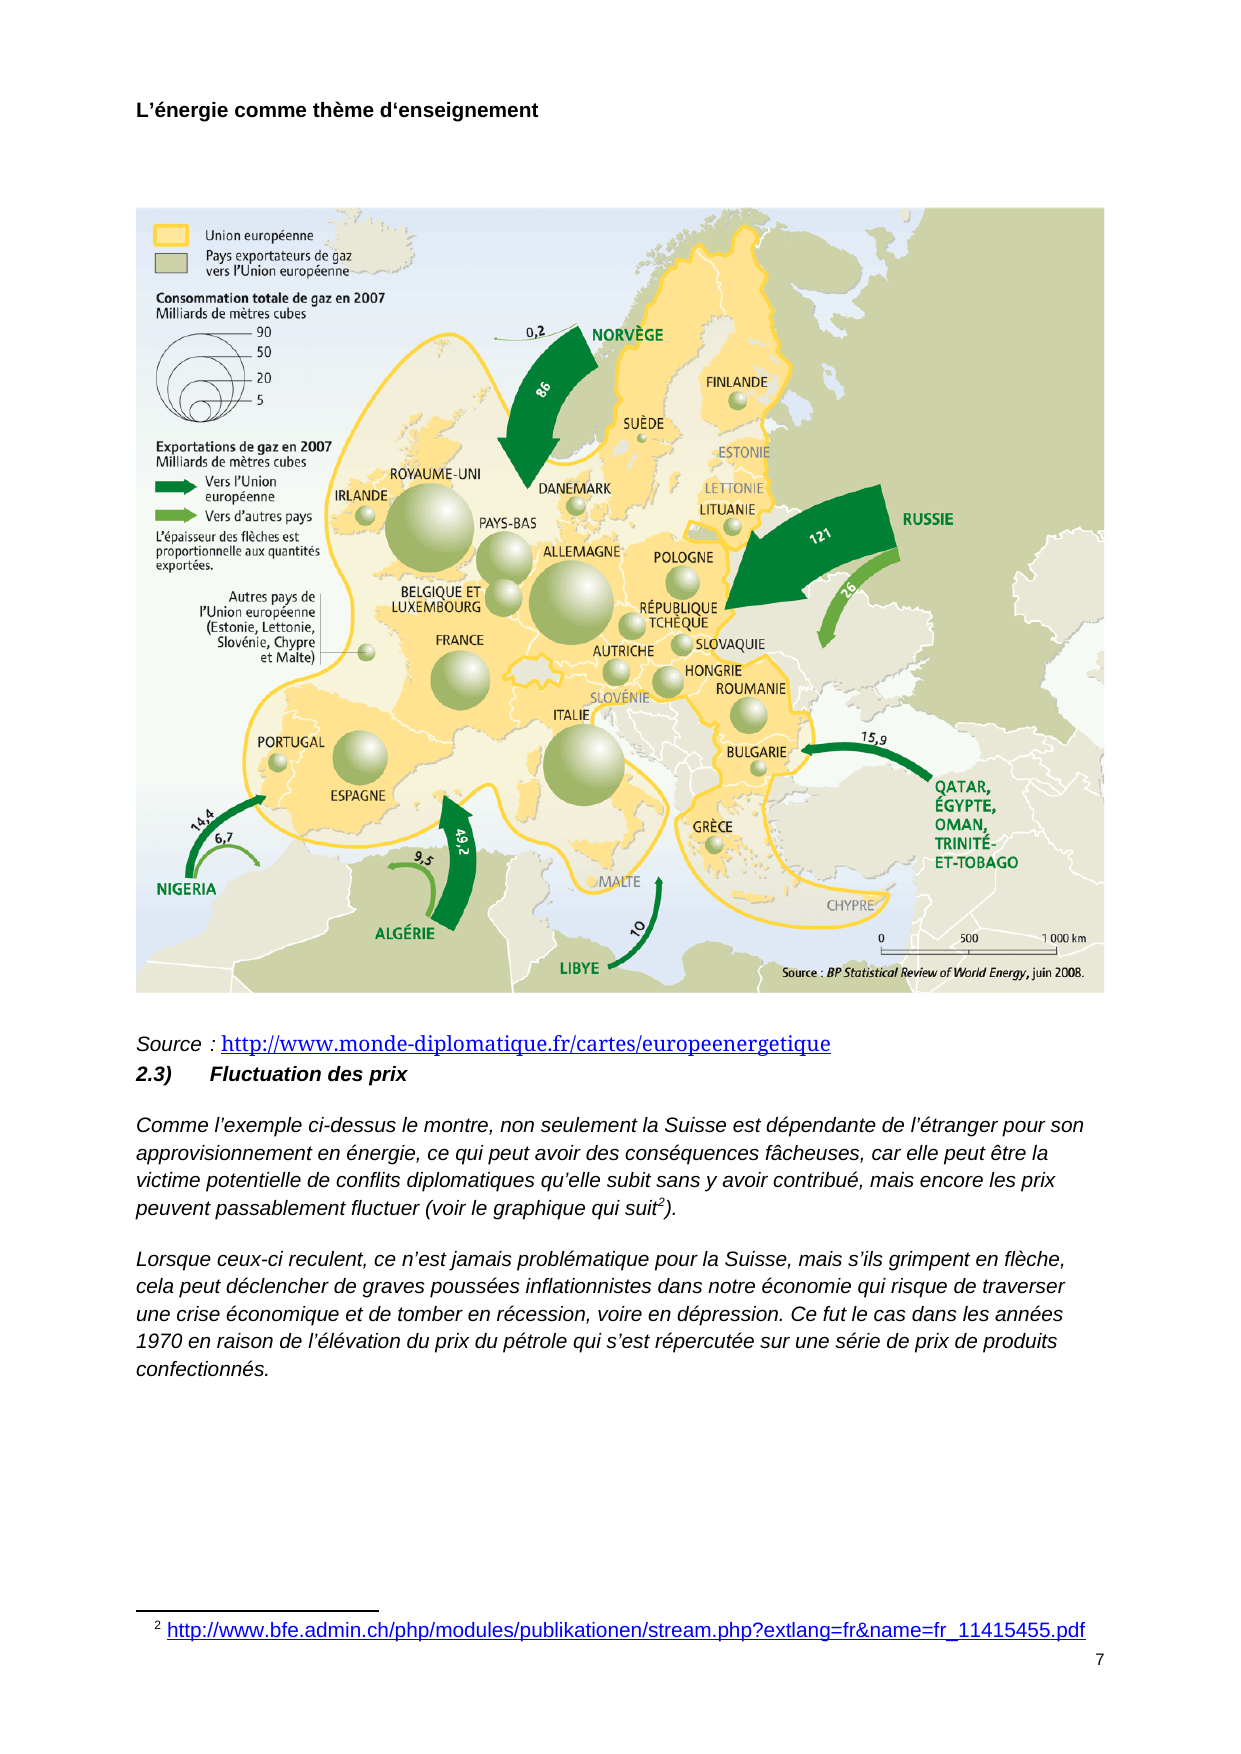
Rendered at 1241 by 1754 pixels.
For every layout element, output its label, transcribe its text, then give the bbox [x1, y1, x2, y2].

picture [135, 206, 1105, 993]
text Comme l’exemple ci-dessus le montre, non seulement la Suisse est dépendante de l’étranger pour son approvisionnement en énergie, ce qui peut avoir des conséquences fâcheuses, car elle peut être la victime potentielle de conflits diplomatiques qu’elle subit sans y avoir contribué, mais encore les prix peuvent passablement fluctuer (voir le graphique qui suit). [136, 1113, 1104, 1219]
text 2.3) Fluctuation des prix [136, 1061, 1104, 1085]
text Source : http://www.monde-diplomatique.fr/cartes/europeenergetique [136, 1029, 1104, 1057]
text Lorsque ceux-ci reculent, ce n’est jamais problématique pour la Suisse, mais s’ils grimpent en flèche, cela peut déclencher de graves poussées inflationnistes dans notre économie qui risque de traverser une crise économique et de tomber en récession, voire en dépression. Ce fut le cas dans les années 1970 en raison de l’élévation du prix du pétrole qui s’est répercutée sur une série de prix de produits confectionnés. [136, 1247, 1104, 1381]
